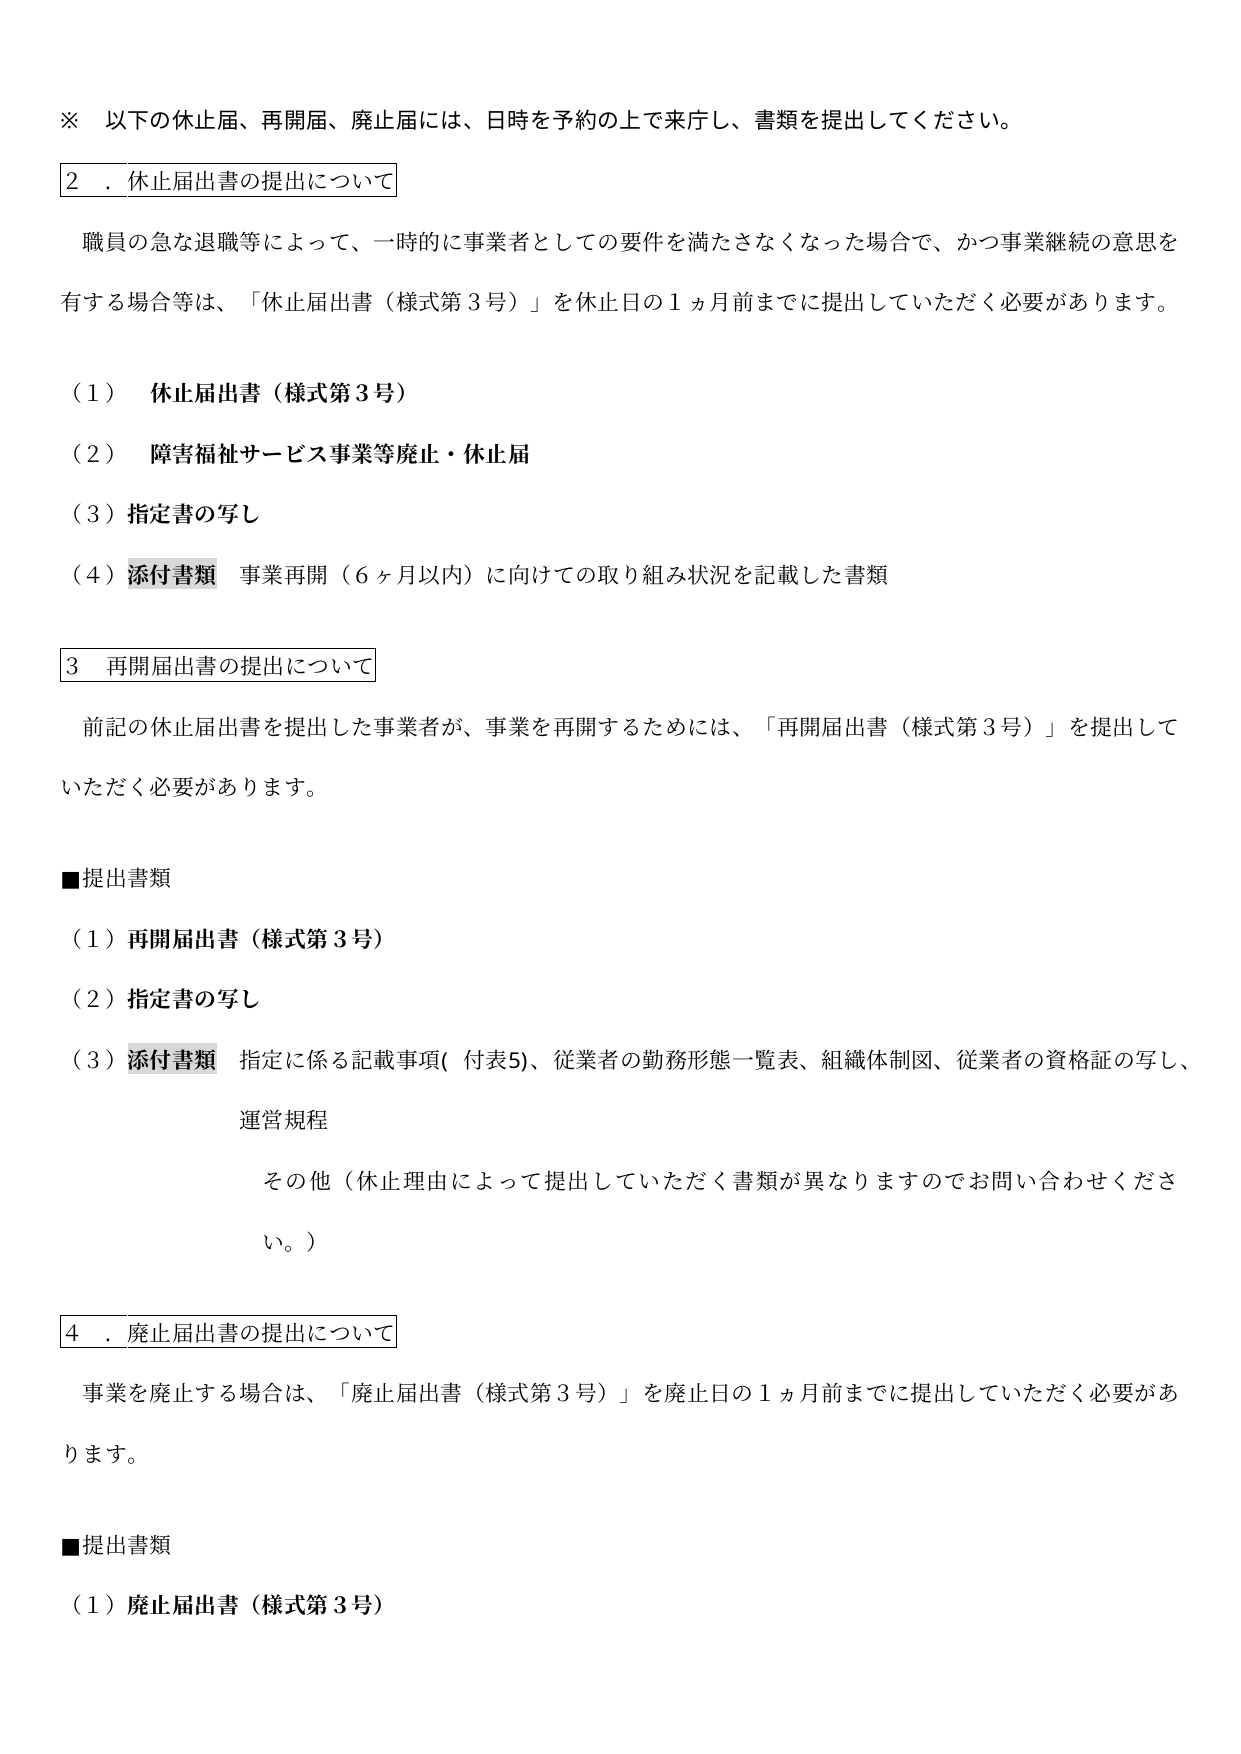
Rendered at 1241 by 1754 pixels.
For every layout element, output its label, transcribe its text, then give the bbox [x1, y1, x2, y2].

list 障害福祉サービス事業等廃止・休止届 [60, 422, 1180, 483]
text 事業を廃止する場合は、「廃止届出書（様式第３号）」を廃止日の１ヵ月前までに提出していただく必要があります。 [60, 1362, 1180, 1483]
text ４. 廃止届出書の提出について [60, 1301, 1180, 1362]
text （１）再開届出書（様式第３号） [60, 907, 1180, 968]
text （３）添付書類 指定に係る記載事項(付表5)、従業者の勤務形態一覧表、組織体制図、従業者の資格証の写し、運営規程 [60, 1028, 1180, 1150]
text ■提出書類 [60, 847, 1180, 907]
text （４）添付書類 事業再開（６ヶ月以内）に向けての取り組み状況を記載した書類 [60, 543, 1180, 604]
text ３ 再開届出書の提出について [60, 634, 1180, 695]
text （１）廃止届出書（様式第３号） [60, 1574, 1180, 1635]
text ※ 以下の休止届、再開届、廃止届には、日時を予約の上で来庁し、書類を提出してください。 [60, 89, 1180, 149]
list 休止届出書（様式第３号） [60, 362, 1180, 422]
text （３）指定書の写し [60, 483, 1180, 543]
text ■提出書類 [60, 1513, 1180, 1574]
text 前記の休止届出書を提出した事業者が、事業を再開するためには、「再開届出書（様式第３号）」を提出していただく必要があります。 [60, 695, 1180, 816]
text その他（休止理由によって提出していただく書類が異なりますのでお問い合わせください。） [240, 1150, 1180, 1271]
text 職員の急な退職等によって、一時的に事業者としての要件を満たさなくなった場合で、かつ事業継続の意思を有する場合等は、「休止届出書（様式第３号）」を休止日の１ヵ月前までに提出していただく必要があります。 [60, 210, 1180, 331]
text （２）指定書の写し [60, 968, 1180, 1028]
text ２. 休止届出書の提出について [60, 149, 1180, 210]
